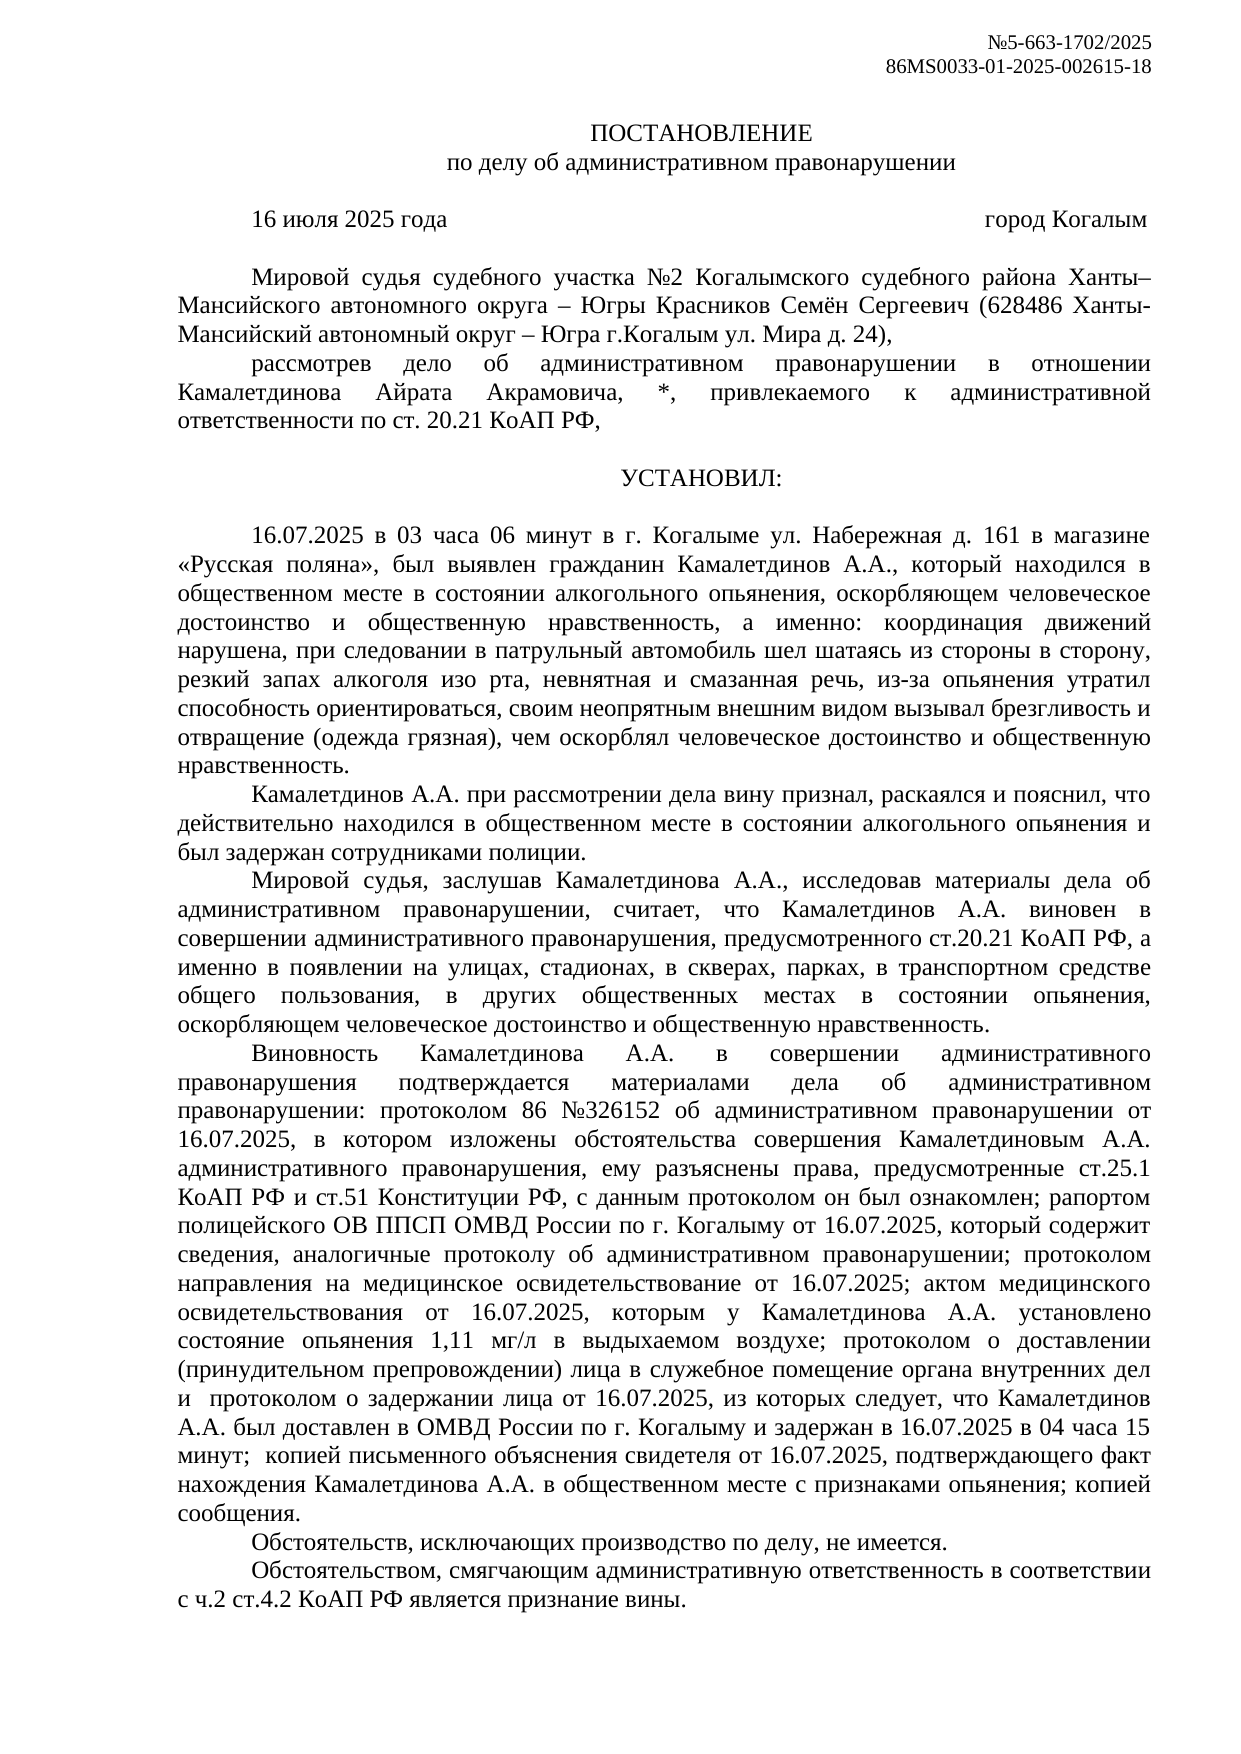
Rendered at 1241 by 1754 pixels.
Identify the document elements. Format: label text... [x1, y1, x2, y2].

title ПОСТАНОВЛЕНИЕ [177, 118, 1152, 147]
text УСТАНОВИЛ: [177, 463, 1152, 492]
text Мировой судья, заслушав Камалетдинова А.А., исследовав материалы дела об административном правонарушении, считает, что Камалетдинов А.А. виновен в совершении административного правонарушения, предусмотренного ст.20.21 КоАП РФ, а именно в появлении на улицах, стадионах, в скверах, парках, в транспортном средстве общего пользования, в других общественных местах в состоянии опьянения, оскорбляющем человеческое достоинство и общественную нравственность. [177, 866, 1152, 1038]
text Виновность Камалетдинова А.А. в совершении административного правонарушения подтверждается материалами дела об административном правонарушении: протоколом 86 №326152 об административном правонарушении от 16.07.2025, в котором изложены обстоятельства совершения Камалетдиновым А.А. административного правонарушения, ему разъяснены права, предусмотренные ст.25.1 КоАП РФ и ст.51 Конституции РФ, с данным протоколом он был ознакомлен; рапортом полицейского ОВ ППСП ОМВД России по г. Когалыму от 16.07.2025, который содержит сведения, аналогичные протоколу об административном правонарушении; протоколом направления на медицинское освидетельствование от 16.07.2025; актом медицинского освидетельствования от 16.07.2025, которым у Камалетдинова А.А. установлено состояние опьянения 1,11 мг/л в выдыхаемом воздухе; протоколом о доставлении (принудительном препровождении) лица в служебное помещение органа внутренних дел и протоколом о задержании лица от 16.07.2025, из которых следует, что Камалетдинов А.А. был доставлен в ОМВД России по г. Когалыму и задержан в 16.07.2025 в 04 часа 15 минут; копией письменного объяснения свидетеля от 16.07.2025, подтверждающего факт нахождения Камалетдинова А.А. в общественном месте с признаками опьянения; копией сообщения. [177, 1038, 1152, 1527]
text 16 июля 2025 года город Когалым [177, 204, 1152, 233]
text Мировой судья судебного участка №2 Когалымского судебного района Ханты–Мансийского автономного округа – Югры Красников Семён Сергеевич (628486 Ханты-Мансийский автономный округ – Югра г.Когалым ул. Мира д. 24), [177, 262, 1152, 348]
text рассмотрев дело об административном правонарушении в отношении Камалетдинова Айрата Акрамовича, *, привлекаемого к административной ответственности по ст. 20.21 КоАП РФ, [177, 348, 1152, 434]
text Обстоятельством, смягчающим административную ответственность в соответствии с ч.2 ст.4.2 КоАП РФ является признание вины. [177, 1556, 1152, 1613]
text 16.07.2025 в 03 часа 06 минут в г. Когалыме ул. Набережная д. 161 в магазине «Русская поляна», был выявлен гражданин Камалетдинов А.А., который находился в общественном месте в состоянии алкогольного опьянения, оскорбляющем человеческое достоинство и общественную нравственность, а именно: координация движений нарушена, при следовании в патрульный автомобиль шел шатаясь из стороны в сторону, резкий запах алкоголя изо рта, невнятная и смазанная речь, из-за опьянения утратил способность ориентироваться, своим неопрятным внешним видом вызывал брезгливость и отвращение (одежда грязная), чем оскорблял человеческое достоинство и общественную нравственность. [177, 521, 1152, 779]
text Камалетдинов А.А. при рассмотрении дела вину признал, раскаялся и пояснил, что действительно находился в общественном месте в состоянии алкогольного опьянения и был задержан сотрудниками полиции. [177, 779, 1152, 866]
text по делу об административном правонарушении [177, 147, 1152, 176]
text Обстоятельств, исключающих производство по делу, не имеется. [177, 1527, 1152, 1556]
